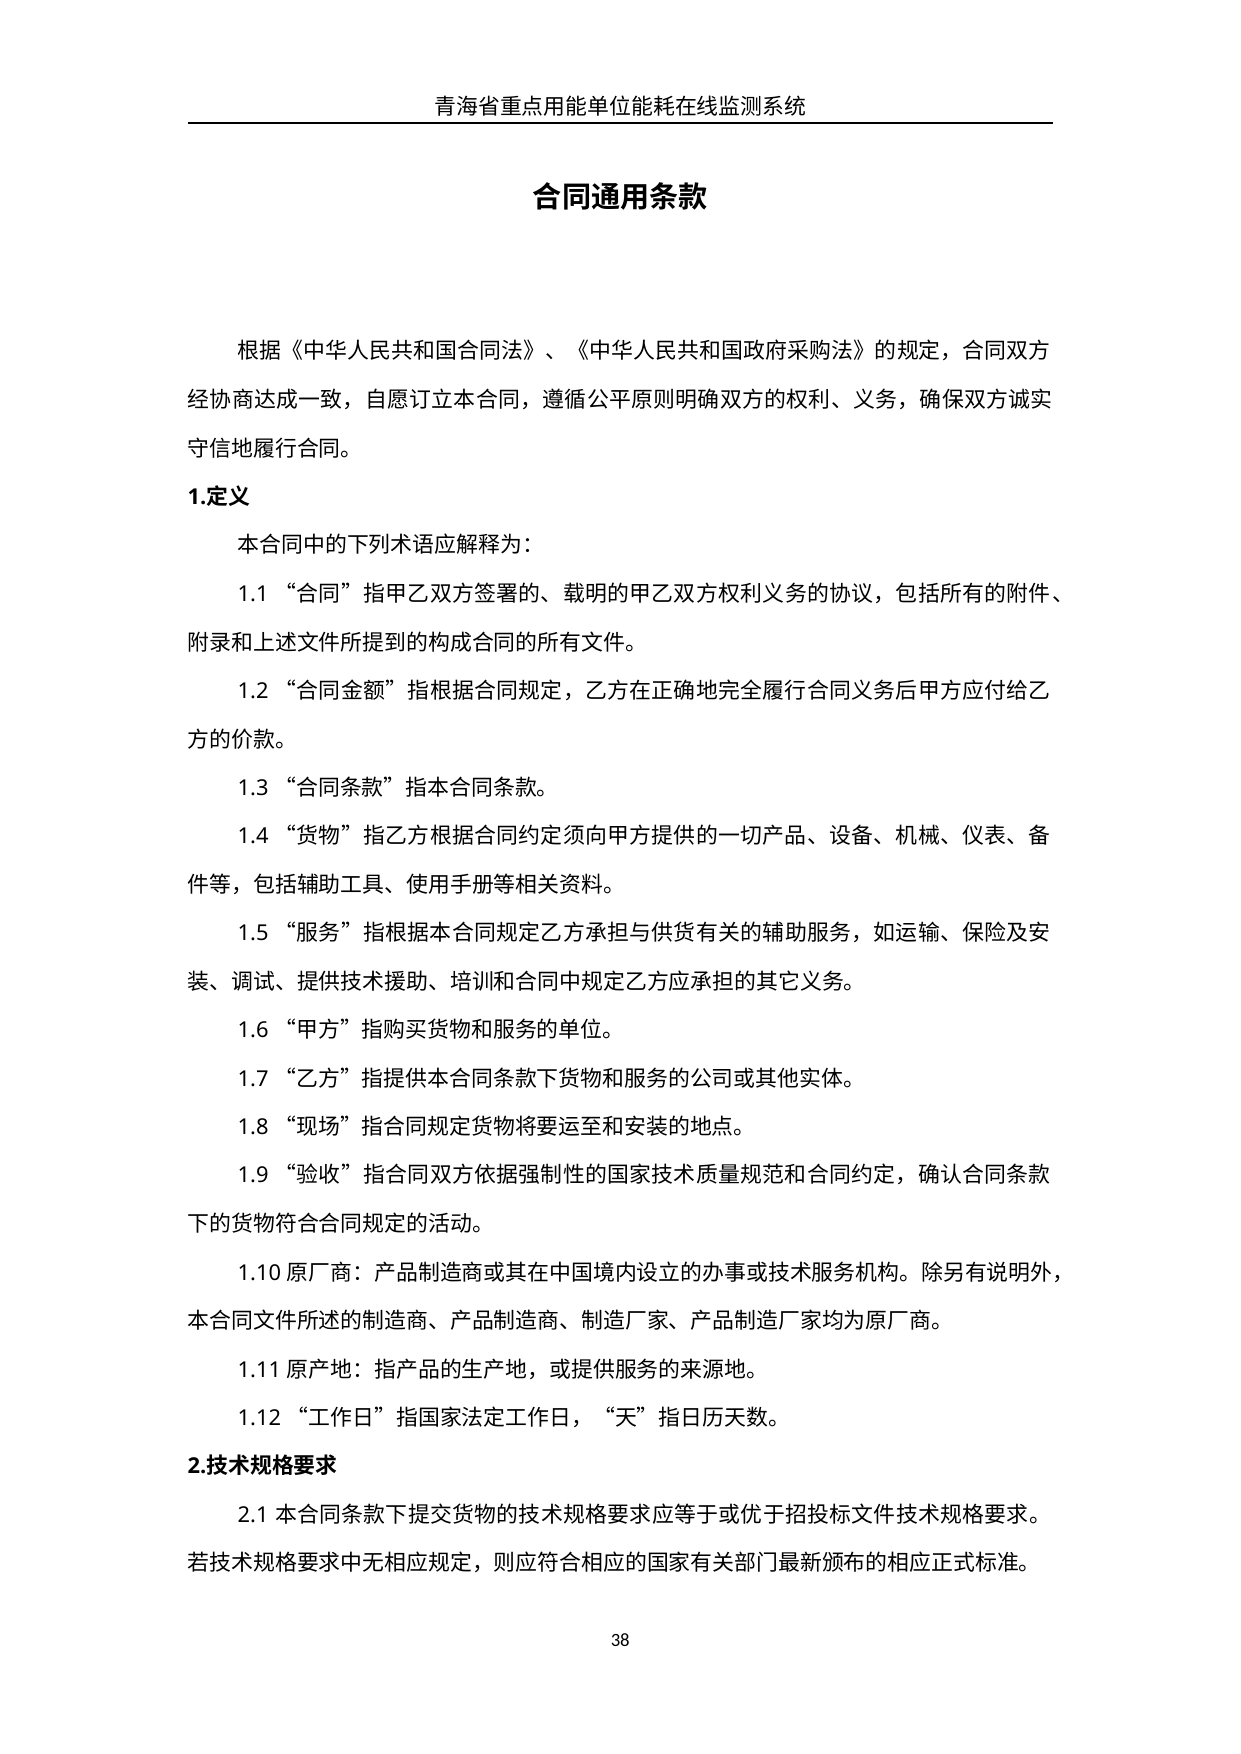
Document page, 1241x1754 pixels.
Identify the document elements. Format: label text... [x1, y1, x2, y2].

text 1.6 “甲方”指购买货物和服务的单位。 [187, 1012, 1053, 1044]
text 2.1 本合同条款下提交货物的技术规格要求应等于或优于招投标文件技术规格要求。若技术规格要求中无相应规定，则应符合相应的国家有关部门最新颁布的相应正式标准。 [187, 1496, 1053, 1577]
text 1.9 “验收”指合同双方依据强制性的国家技术质量规范和合同约定，确认合同条款下的货物符合合同规定的活动。 [187, 1157, 1053, 1238]
text 时间： 年 月 日合同通用条款 [187, 162, 1053, 227]
text 1.定义 [187, 479, 1053, 511]
text 1.4 “货物”指乙方根据合同约定须向甲方提供的一切产品、设备、机械、仪表、备件等，包括辅助工具、使用手册等相关资料。 [187, 818, 1053, 899]
text 1.2 “合同金额”指根据合同规定，乙方在正确地完全履行合同义务后甲方应付给乙方的价款。 [187, 672, 1053, 754]
text 1.3 “合同条款”指本合同条款。 [187, 769, 1053, 802]
text 1.12 “工作日”指国家法定工作日，“天”指日历天数。 [187, 1399, 1053, 1432]
text 1.7 “乙方”指提供本合同条款下货物和服务的公司或其他实体。 [187, 1060, 1053, 1093]
text 1.5 “服务”指根据本合同规定乙方承担与供货有关的辅助服务，如运输、保险及安装、调试、提供技术援助、培训和合同中规定乙方应承担的其它义务。 [187, 915, 1053, 996]
text 1.11 原产地：指产品的生产地，或提供服务的来源地。 [187, 1351, 1053, 1384]
text 根据《中华人民共和国合同法》、《中华人民共和国政府采购法》的规定，合同双方经协商达成一致，自愿订立本合同，遵循公平原则明确双方的权利、义务，确保双方诚实守信地履行合同。 [187, 333, 1053, 463]
text 1.1 “合同”指甲乙双方签署的、载明的甲乙双方权利义务的协议，包括所有的附件、附录和上述文件所提到的构成合同的所有文件。 [187, 575, 1053, 657]
text 1.10 原厂商：产品制造商或其在中国境内设立的办事或技术服务机构。除另有说明外，本合同文件所述的制造商、产品制造商、制造厂家、产品制造厂家均为原厂商。 [187, 1254, 1053, 1335]
text 1.8 “现场”指合同规定货物将要运至和安装的地点。 [187, 1109, 1053, 1141]
text 本合同中的下列术语应解释为： [187, 527, 1053, 559]
text 2.技术规格要求 [187, 1448, 1053, 1480]
